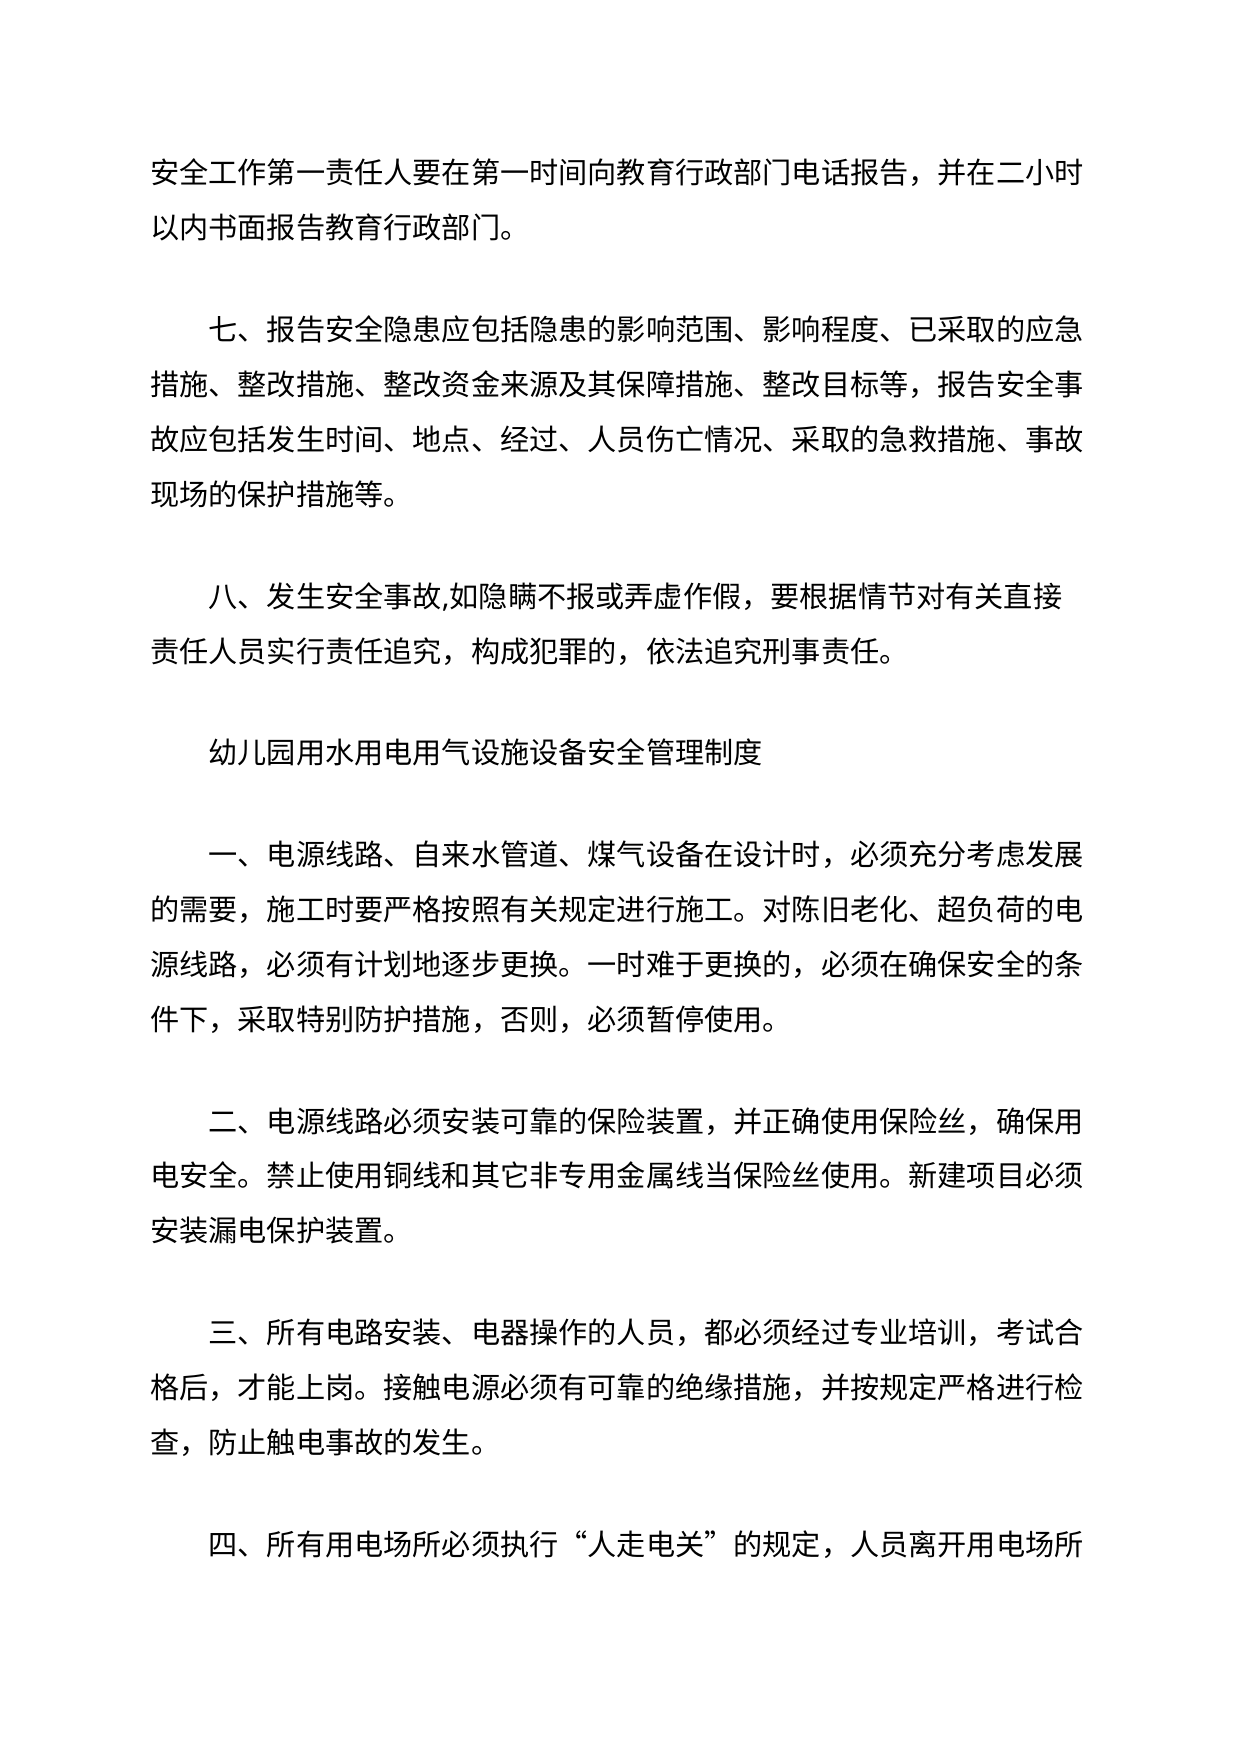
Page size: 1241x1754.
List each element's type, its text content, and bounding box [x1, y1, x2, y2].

text 一、电源线路、自来水管道、煤气设备在设计时，必须充分考虑发展的需要，施工时要严格按照有关规定进行施工。对陈旧老化、超负荷的电源线路，必须有计划地逐步更换。一时难于更换的，必须在确保安全的条件下，采取特别防护措施，否则，必须暂停使用。 [150, 832, 1090, 1039]
text 二、电源线路必须安装可靠的保险装置，并正确使用保险丝，确保用电安全。禁止使用铜线和其它非专用金属线当保险丝使用。新建项目必须安装漏电保护装置。 [150, 1098, 1090, 1250]
text 三、所有电路安装、电器操作的人员，都必须经过专业培训，考试合格后，才能上岗。接触电源必须有可靠的绝缘措施，并按规定严格进行检查，防止触电事故的发生。 [150, 1310, 1090, 1462]
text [150, 1521, 1090, 1563]
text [150, 150, 1090, 247]
text 八、发生安全事故,如隐瞒不报或弄虚作假，要根据情节对有关直接责任人员实行责任追究，构成犯罪的，依法追究刑事责任。 [150, 573, 1090, 670]
text 幼儿园用水用电用气设施设备安全管理制度 [150, 730, 1090, 772]
text 七、报告安全隐患应包括隐患的影响范围、影响程度、已采取的应急措施、整改措施、整改资金来源及其保障措施、整改目标等，报告安全事故应包括发生时间、地点、经过、人员伤亡情况、采取的急救措施、事故现场的保护措施等。 [150, 307, 1090, 514]
